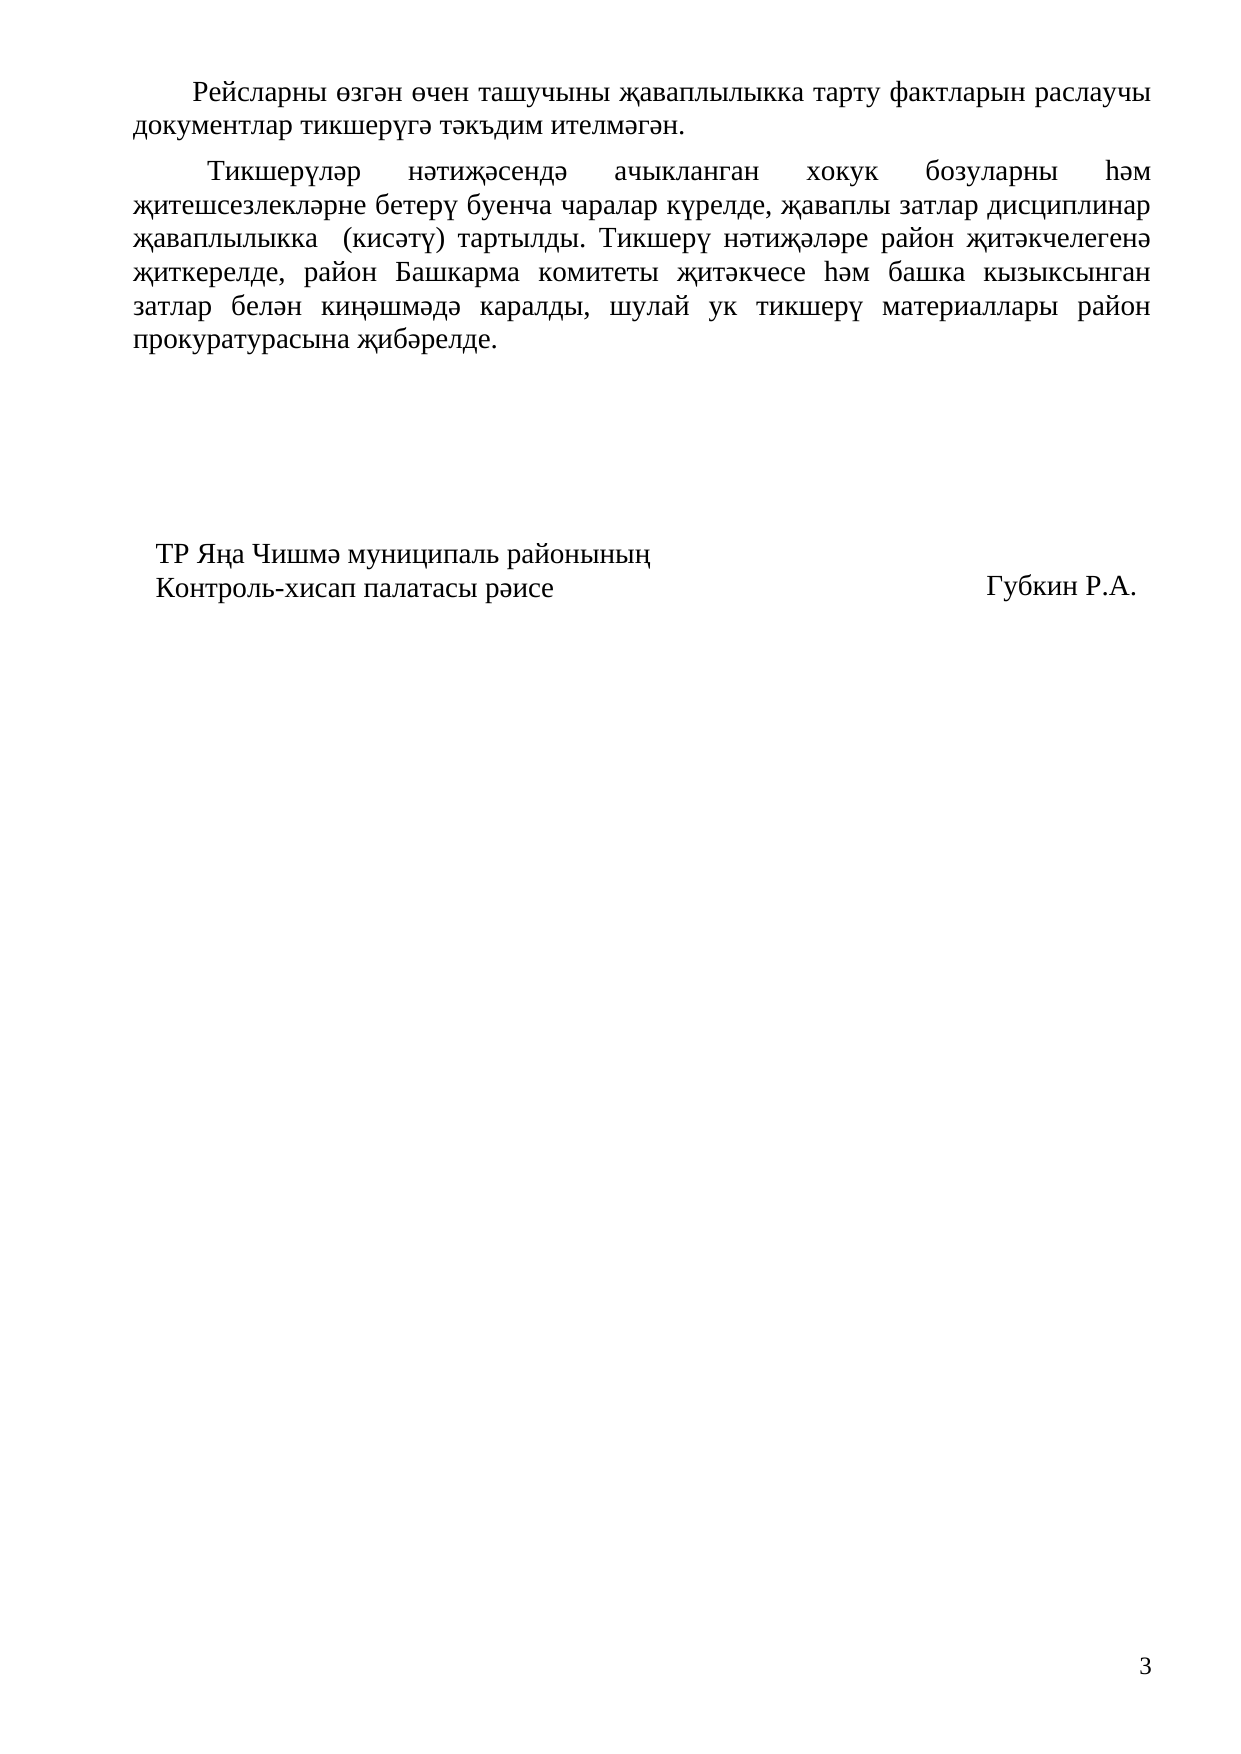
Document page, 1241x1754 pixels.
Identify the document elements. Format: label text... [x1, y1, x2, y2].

text Тикшерүләр нәтиҗәсендә ачыкланган хокук бозуларны һәм җитешсезлекләрне бетерү буенча чаралар күрелде, җаваплы затлар дисциплинар җаваплылыкка (кисәтү) тартылды. Тикшерү нәтиҗәләре район җитәкчелегенә җиткерелде, район Башкарма комитеты җитәкчесе һәм башка кызыксынган затлар белән киңәшмәдә каралды, шулай ук тикшерү материаллары район прокуратурасына җибәрелде. [133, 153, 1152, 355]
table_header [133, 536, 1152, 671]
text Рейсларны өзгән өчен ташучыны җаваплылыкка тарту фактларын раслаучы документлар тикшерүгә тәкъдим ителмәгән. [133, 74, 1152, 141]
